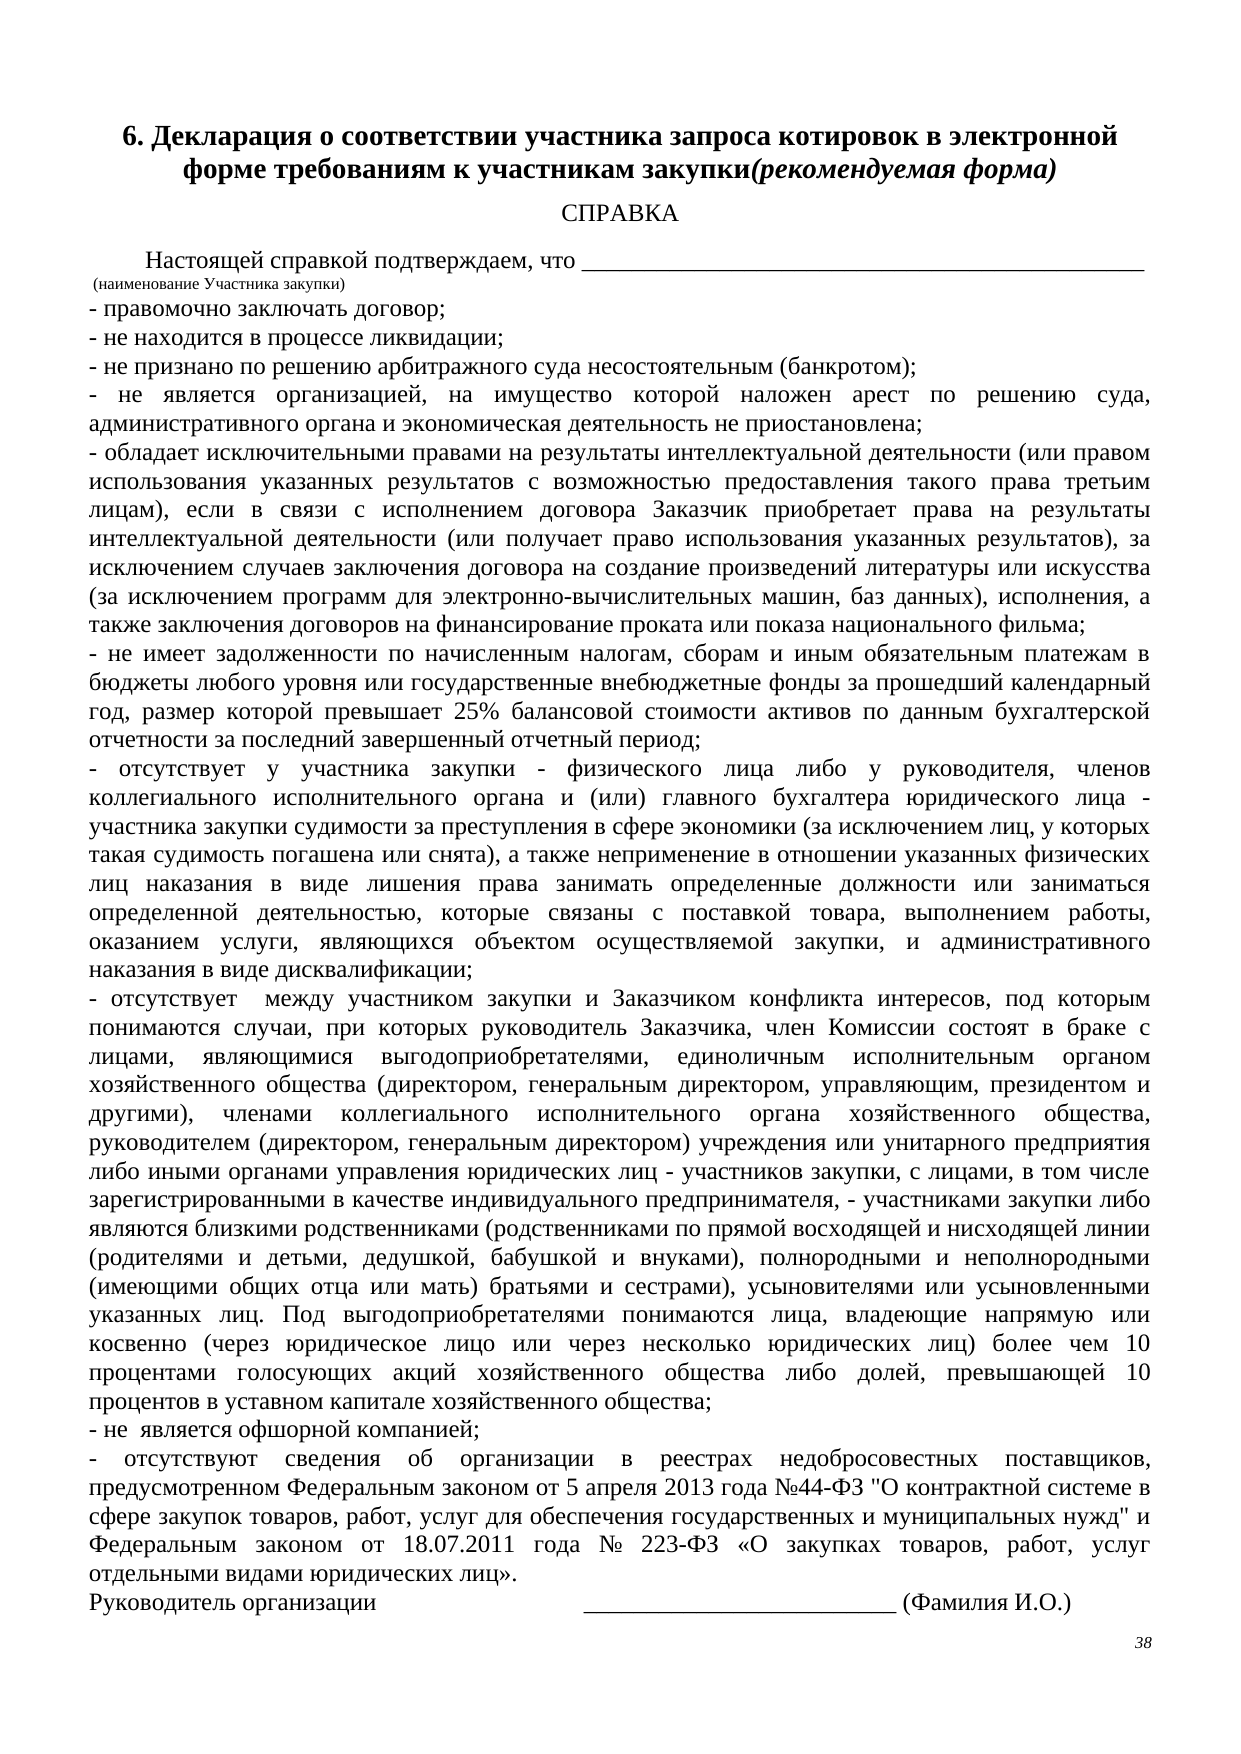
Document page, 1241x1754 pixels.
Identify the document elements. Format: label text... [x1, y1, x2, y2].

text - не является офшорной компанией; [89, 1414, 1152, 1443]
text (наименование Участника закупки) [89, 274, 1152, 293]
text - обладает исключительными правами на результаты интеллектуальной деятельности (или правом использования указанных результатов с возможностью предоставления такого права третьим лицам), если в связи с исполнением договора Заказчик приобретает права на результаты интеллектуальной деятельности (или получает право использования указанных результатов), за исключением случаев заключения договора на создание произведений литературы или искусства (за исключением программ для электронно-вычислительных машин, баз данных), исполнения, а также заключения договоров на финансирование проката или показа национального фильма; [89, 437, 1152, 638]
text - не находится в процессе ликвидации; [89, 322, 1152, 351]
text - отсутствует у участника закупки - физического лица либо у руководителя, членов коллегиального исполнительного органа и (или) главного бухгалтера юридического лица - участника закупки судимости за преступления в сфере экономики (за исключением лиц, у которых такая судимость погашена или снята), а также неприменение в отношении указанных физических лиц наказания в виде лишения права занимать определенные должности или заниматься определенной деятельностью, которые связаны с поставкой товара, выполнением работы, оказанием услуги, являющихся объектом осуществляемой закупки, и административного наказания в виде дисквалификации; [89, 753, 1152, 983]
text - не имеет задолженности по начисленным налогам, сборам и иным обязательным платежам в бюджеты любого уровня или государственные внебюджетные фонды за прошедший календарный год, размер которой превышает 25% балансовой стоимости активов по данным бухгалтерской отчетности за последний завершенный отчетный период; [89, 638, 1152, 753]
text Настоящей справкой подтверждаем, что _____________________________________________ [89, 245, 1152, 274]
text - правомочно заключать договор; [89, 293, 1152, 322]
text - не является организацией, на имущество которой наложен арест по решению суда, административного органа и экономическая деятельность не приостановлена; [89, 379, 1152, 437]
text - не признано по решению арбитражного суда несостоятельным (банкротом); [89, 351, 1152, 379]
subtitle 6. Декларация о соответствии участника запроса котировок в электронной форме требованиям к участникам закупки(рекомендуемая форма) [89, 118, 1152, 185]
text СПРАВКА [89, 198, 1152, 226]
text Руководитель организации _________________________ (Фамилия И.О.) [89, 1587, 1152, 1616]
text - отсутствует между участником закупки и Заказчиком конфликта интересов, под которым понимаются случаи, при которых руководитель Заказчика, член Комиссии состоят в браке с лицами, являющимися выгодоприобретателями, единоличным исполнительным органом хозяйственного общества (директором, генеральным директором, управляющим, президентом и другими), членами коллегиального исполнительного органа хозяйственного общества, руководителем (директором, генеральным директором) учреждения или унитарного предприятия либо иными органами управления юридических лиц - участников закупки, с лицами, в том числе зарегистрированными в качестве индивидуального предпринимателя, - участниками закупки либо являются близкими родственниками (родственниками по прямой восходящей и нисходящей линии (родителями и детьми, дедушкой, бабушкой и внуками), полнородными и неполнородными (имеющими общих отца или мать) братьями и сестрами), усыновителями или усыновленными указанных лиц. Под выгодоприобретателями понимаются лица, владеющие напрямую или косвенно (через юридическое лицо или через несколько юридических лиц) более чем 10 процентами голосующих акций хозяйственного общества либо долей, превышающей 10 процентов в уставном капитале хозяйственного общества; [89, 983, 1152, 1414]
text - отсутствуют сведения об организации в реестрах недобросовестных поставщиков, предусмотренном Федеральным законом от 5 апреля 2013 года №44-ФЗ "О контрактной системе в сфере закупок товаров, работ, услуг для обеспечения государственных и муниципальных нужд" и Федеральным законом от 18.07.2011 года № 223-ФЗ «О закупках товаров, работ, услуг отдельными видами юридических лиц». [89, 1443, 1152, 1587]
